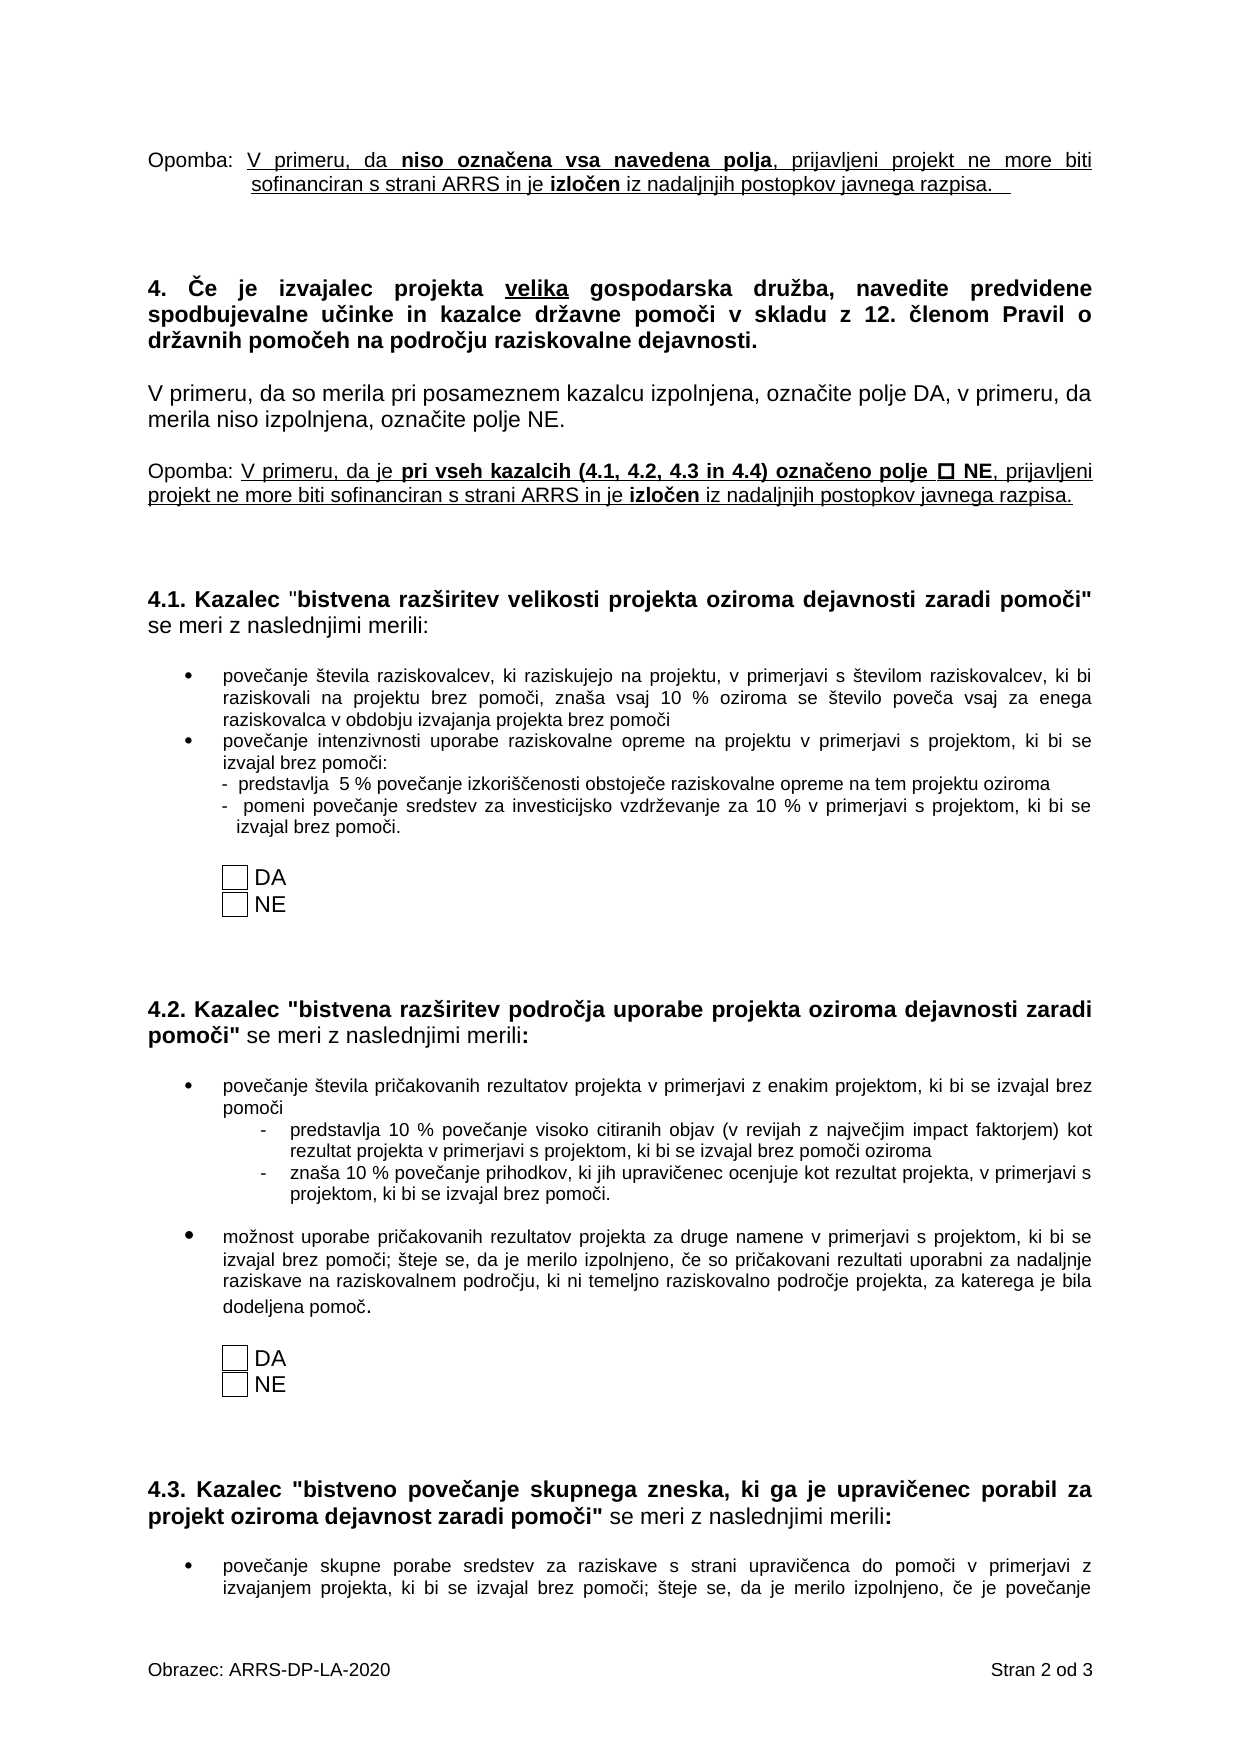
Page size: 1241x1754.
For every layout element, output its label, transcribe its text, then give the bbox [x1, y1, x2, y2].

text 4.2. Kazalec "bistvena razširitev področja uporabe projekta oziroma dejavnosti zaradi pomoči" se meri z naslednjimi merili: [148, 996, 1093, 1049]
list znaša 10 % povečanje prihodkov, ki jih upravičenec ocenjuje kot rezultat projekta, v primerjavi s projektom, ki bi se izvajal brez pomoči. [260, 1161, 1093, 1204]
list povečanje števila raziskovalcev, ki raziskujejo na projektu, v primerjavi s številom raziskovalcev, ki bi raziskovali na projektu brez pomoči, znaša vsaj 10 % oziroma se število poveča vsaj za enega raziskovalca v obdobju izvajanja projekta brez pomoči [185, 665, 1093, 730]
list predstavlja 10 % povečanje visoko citiranih objav (v revijah z največjim impact faktorjem) kot rezultat projekta v primerjavi s projektom, ki bi se izvajal brez pomoči oziroma [260, 1118, 1093, 1161]
text NE [221, 891, 1093, 917]
text 4.1. Kazalec "bistvena razširitev velikosti projekta oziroma dejavnosti zaradi pomoči" se meri z naslednjimi merili: [148, 586, 1093, 639]
text NE [221, 1371, 1093, 1397]
text V primeru, da so merila pri posameznem kazalcu izpolnjena, označite polje DA, v primeru, da merila niso izpolnjena, označite polje NE. [148, 380, 1093, 433]
text - predstavlja 5 % povečanje izkoriščenosti obstoječe raziskovalne opreme na tem projektu oziroma [221, 773, 1093, 795]
text - pomeni povečanje sredstev za investicijsko vzdrževanje za 10 % v primerjavi s projektom, ki bi se izvajal brez pomoči. [221, 795, 1093, 838]
list povečanje intenzivnosti uporabe raziskovalne opreme na projektu v primerjavi s projektom, ki bi se izvajal brez pomoči: [185, 730, 1093, 773]
list možnost uporabe pričakovanih rezultatov projekta za druge namene v primerjavi s projektom, ki bi se izvajal brez pomoči; šteje se, da je merilo izpolnjeno, če so pričakovani rezultati uporabni za nadaljnje raziskave na raziskovalnem področju, ki ni temeljno raziskovalno področje projekta, za katerega je bila dodeljena pomoč. [185, 1226, 1093, 1318]
text 4.3. Kazalec "bistveno povečanje skupnega zneska, ki ga je upravičenec porabil za projekt oziroma dejavnost zaradi pomoči" se meri z naslednjimi merili: [148, 1476, 1093, 1529]
text DA [221, 1344, 1093, 1371]
list povečanje števila pričakovanih rezultatov projekta v primerjavi z enakim projektom, ki bi se izvajal brez pomoči [185, 1075, 1093, 1118]
text 4. Če je izvajalec projekta velika gospodarska družba, navedite predvidene spodbujevalne učinke in kazalce državne pomoči v skladu z 12. členom Pravil o državnih pomočeh na področju raziskovalne dejavnosti. [148, 274, 1093, 354]
text Opomba: V primeru, da niso označena vsa navedena polja, prijavljeni projekt ne more biti sofinanciran s strani ARRS in je izločen iz nadaljnjih postopkov javnega razpisa. [148, 148, 1093, 196]
text Opomba: V primeru, da je pri vseh kazalcih (4.1, 4.2, 4.3 in 4.4) označeno polje NE, prijavljeni projekt ne more biti sofinanciran s strani ARRS in je izločen iz nadaljnjih postopkov javnega razpisa. [148, 459, 1093, 507]
text DA [221, 864, 1093, 891]
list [185, 1555, 1093, 1598]
